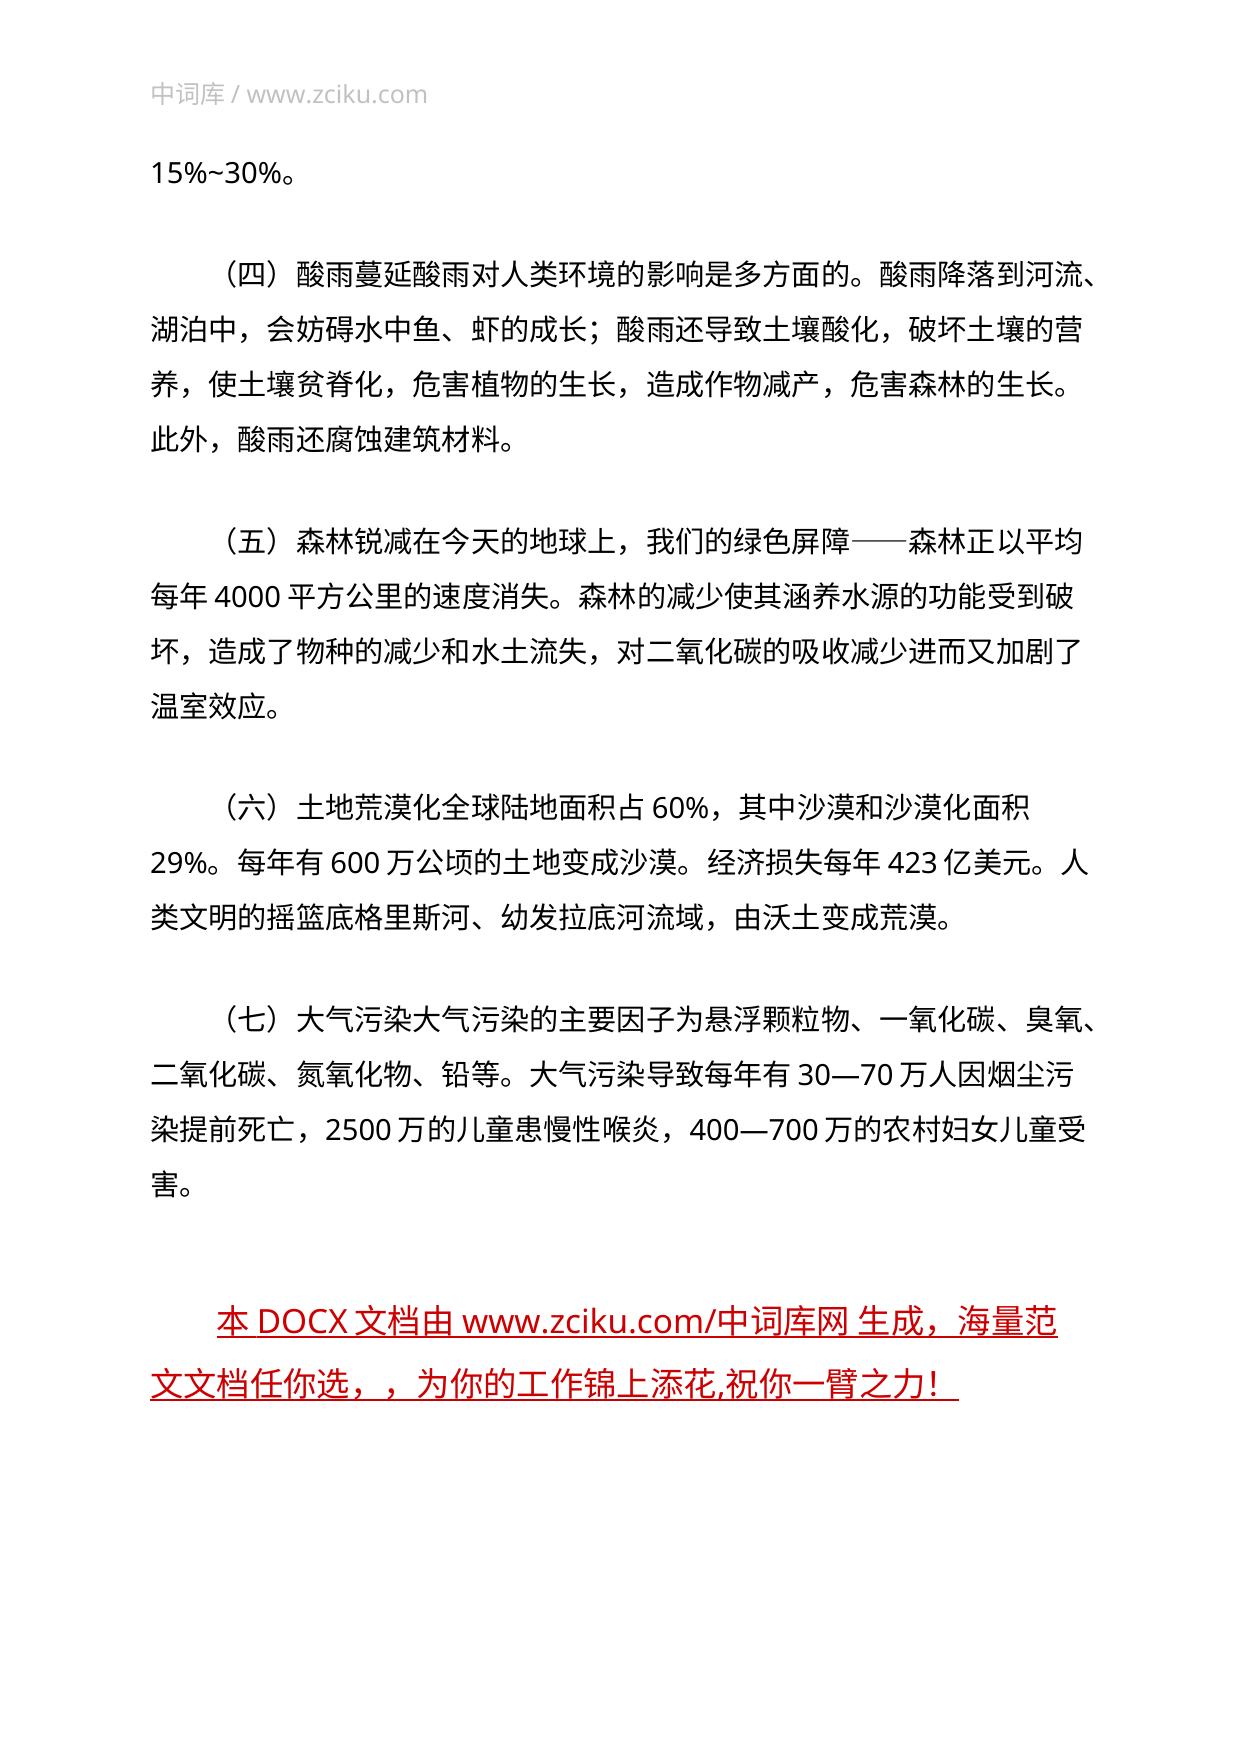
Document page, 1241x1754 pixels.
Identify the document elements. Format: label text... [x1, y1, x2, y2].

text （四）酸雨蔓延酸雨对人类环境的影响是多方面的。酸雨降落到河流、湖泊中，会妨碍水中鱼、虾的成长；酸雨还导致土壤酸化，破坏土壤的营养，使土壤贫脊化，危害植物的生长，造成作物减产，危害森林的生长。此外，酸雨还腐蚀建筑材料。 [150, 252, 1090, 459]
text 本DOCX文档由 www.zciku.com/中词库网 生成，海量范文文档任你选，，为你的工作锦上添花,祝你一臂之力！ [150, 1295, 1090, 1406]
text （七）大气污染大气污染的主要因子为悬浮颗粒物、一氧化碳、臭氧、二氧化碳、氮氧化物、铅等。大气污染导致每年有30—70万人因烟尘污染提前死亡，2500万的儿童患慢性喉炎，400—700万的农村妇女儿童受害。 [150, 997, 1090, 1204]
text （五）森林锐减在今天的地球上，我们的绿色屏障——森林正以平均每年4000平方公里的速度消失。森林的减少使其涵养水源的功能受到破坏，造成了物种的减少和水土流失，对二氧化碳的吸收减少进而又加剧了温室效应。 [150, 518, 1090, 726]
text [150, 150, 1090, 192]
text （六）土地荒漠化全球陆地面积占60%，其中沙漠和沙漠化面积29%。每年有600万公顷的土地变成沙漠。经济损失每年423亿美元。人类文明的摇篮底格里斯河、幼发拉底河流域，由沃土变成荒漠。 [150, 785, 1090, 937]
